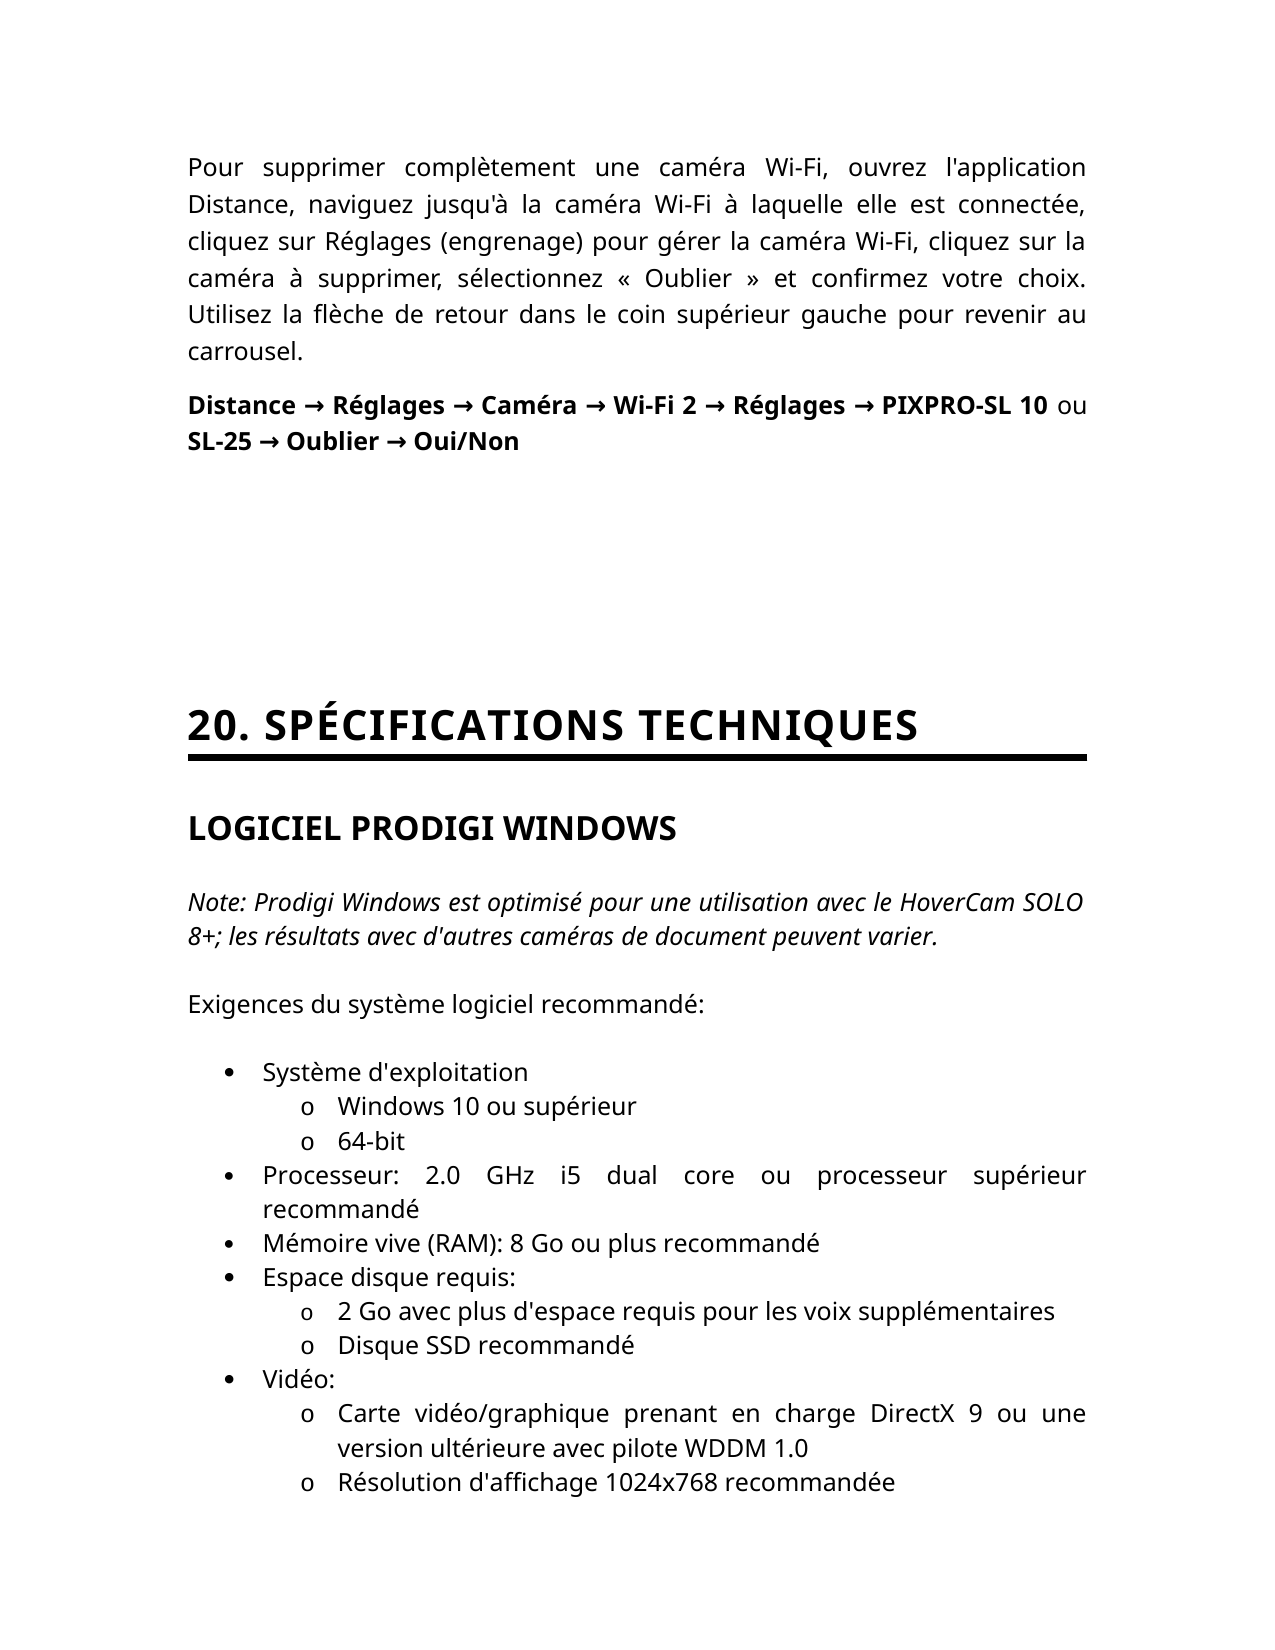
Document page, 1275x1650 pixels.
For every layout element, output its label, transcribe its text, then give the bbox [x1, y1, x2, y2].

text Note: Prodigi Windows est optimisé pour une utilisation avec le HoverCam SOLO 8+; les résultats avec d'autres caméras de document peuvent varier. [187, 1302, 1087, 1370]
text Distance → Réglages → Caméra → Wi-Fi 2 → Réglages → PIXPRO-SL 10 ou SL-25 → Oublier → Oui/Non [187, 805, 1087, 876]
subtitle 20. Spécifications techniques [187, 1113, 1087, 1178]
text Si vous quittez Prodigi ou si vous perdez votre connexion, un message s'affiche à l'écran ainsi qu'un bouton de reconnexion dans la partie inférieure de l'écran. [187, 150, 1087, 258]
text Exigences du système logiciel recommandé: [187, 1404, 1087, 1438]
text Pour supprimer complètement une caméra Wi-Fi, ouvrez l'application Distance, naviguez jusqu'à la caméra Wi-Fi à laquelle elle est connectée, cliquez sur Réglages (engrenage) pour gérer la caméra Wi-Fi, cliquez sur la caméra à supprimer, sélectionnez « Oublier » et confirmez votre choix. Utilisez la flèche de retour dans le coin supérieur gauche pour revenir au carrousel. [187, 568, 1087, 786]
subtitle Logiciel Prodigi Windows [187, 1222, 1087, 1267]
text Un message apparaît à l'écran, ainsi qu'un bouton Reconnecter dans le coin inférieur gauche de l'interface de l'application Distance, à droite du bouton de basculement Loupe-Distance. Cliquez sur le bouton Reconnecter pour rétablir votre caméra. [187, 277, 1087, 421]
text Vous pouvez vous déconnecter de la caméra Wi-Fi sélectionnée en sélectionnant une autre caméra Wi-Fi, USB ou intégrée dans l'application Distance. [187, 441, 1087, 548]
